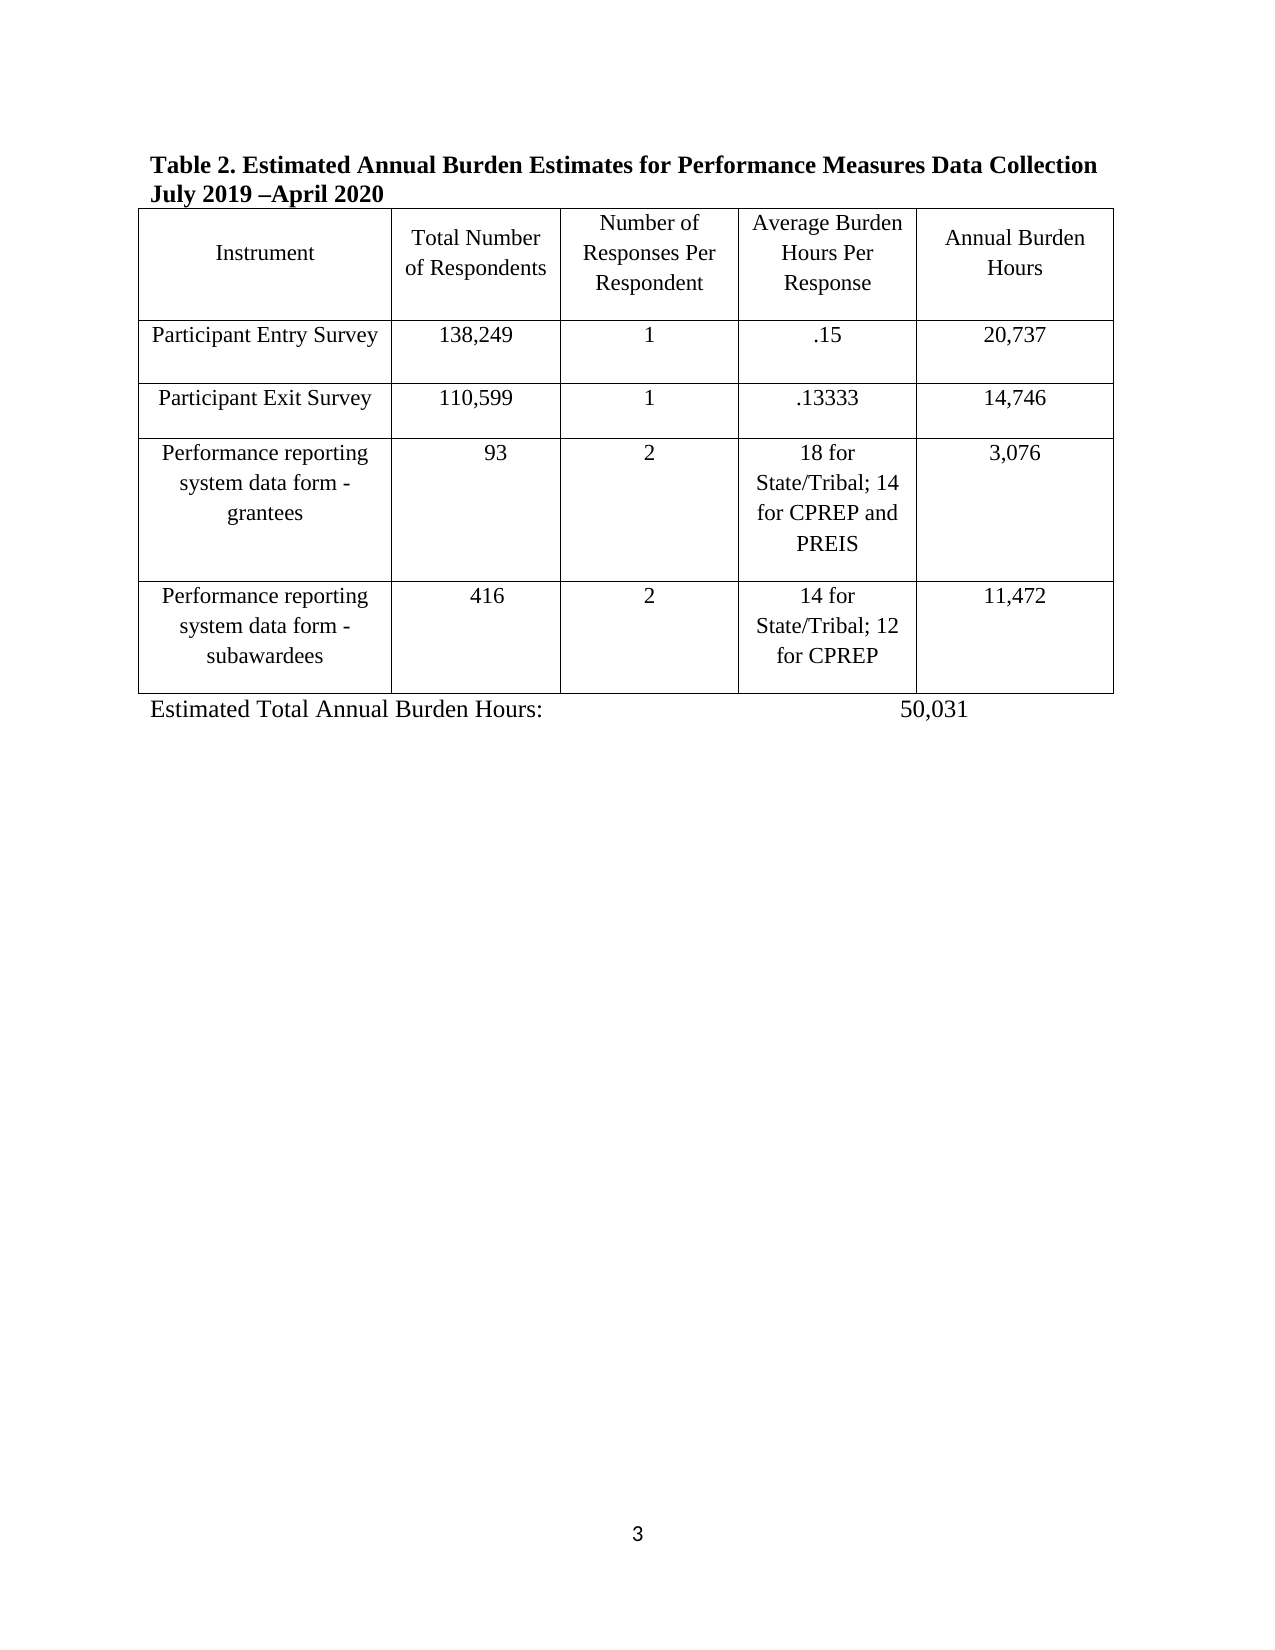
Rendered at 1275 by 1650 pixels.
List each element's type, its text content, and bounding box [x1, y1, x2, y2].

table_cell 18 for State/Tribal; 14 for CPREP and PREIS [739, 439, 916, 581]
table_cell .15 [739, 321, 916, 383]
table_header Average Burden Hours Per Response [739, 209, 916, 320]
table_cell 1 [561, 321, 738, 383]
table_header Number of Responses Per Respondent [561, 209, 738, 320]
table_cell 20,737 [917, 321, 1113, 383]
table_cell Performance reporting system data form - grantees [139, 439, 391, 581]
table_header Total Number of Respondents [392, 209, 560, 320]
table_cell .13333 [739, 384, 916, 438]
table_cell Participant Entry Survey [139, 321, 391, 383]
table_cell 3,076 [917, 439, 1113, 581]
table_cell Performance reporting system data form - subawardees [139, 582, 391, 693]
text Estimated Total Annual Burden Hours: 50,031 [150, 694, 1125, 723]
table_cell 138,249 [392, 321, 560, 383]
table_cell 14,746 [917, 384, 1113, 438]
table_header Instrument [139, 209, 391, 320]
table_cell 110,599 [392, 384, 560, 438]
table_cell Participant Exit Survey [139, 384, 391, 438]
table_cell 2 [561, 439, 738, 581]
table_cell 1 [561, 384, 738, 438]
table_cell 93 [392, 439, 560, 581]
text Table 2. Estimated Annual Burden Estimates for Performance Measures Data Collection July 2019 –April 2020 [150, 150, 1125, 207]
table_cell 11,472 [917, 582, 1113, 693]
table_header Annual Burden Hours [917, 209, 1113, 320]
table_cell 2 [561, 582, 738, 693]
table_cell 14 for State/Tribal; 12 for CPREP [739, 582, 916, 693]
table_cell 416 [392, 582, 560, 693]
